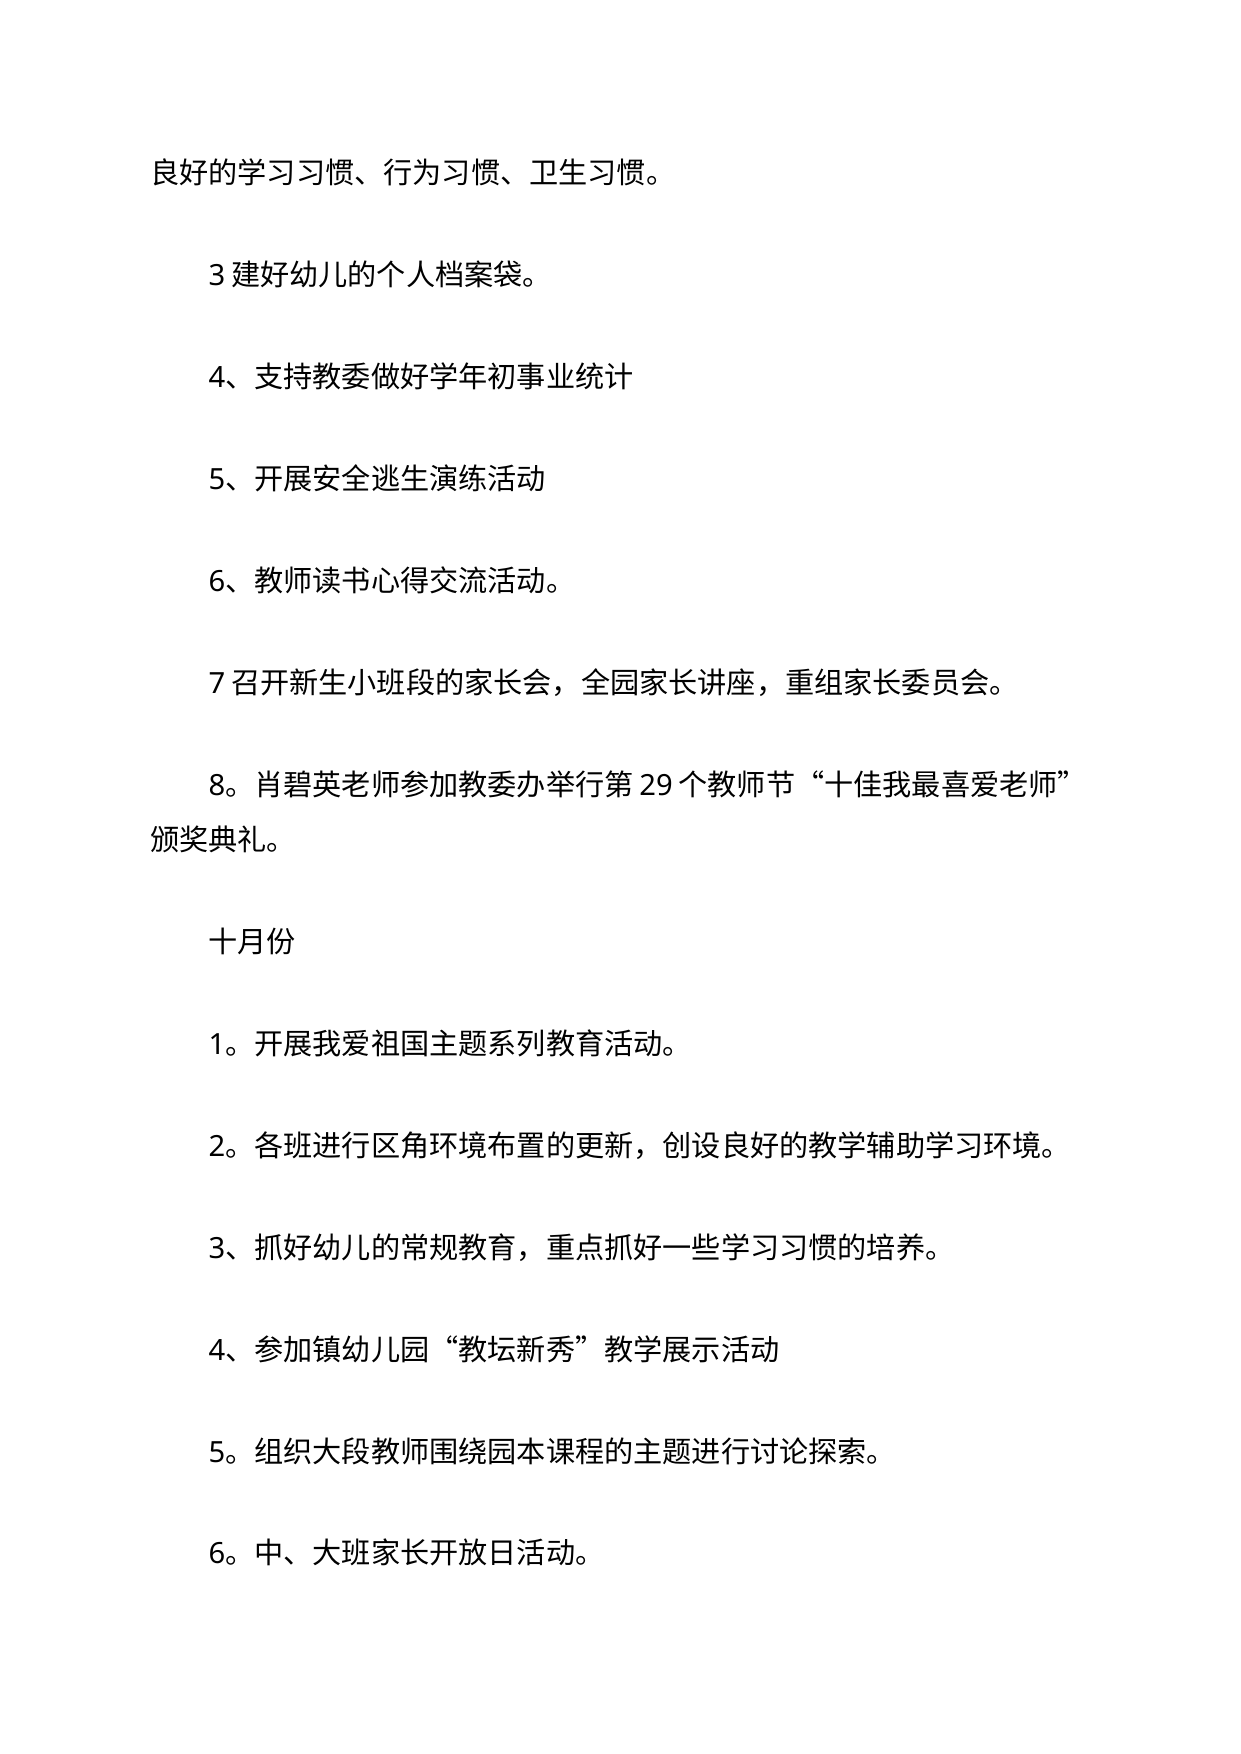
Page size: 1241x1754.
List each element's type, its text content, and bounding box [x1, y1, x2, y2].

text 7召开新生小班段的家长会，全园家长讲座，重组家长委员会。 [150, 660, 1090, 702]
text 4、参加镇幼儿园“教坛新秀”教学展示活动 [150, 1326, 1090, 1368]
text 5、开展安全逃生演练活动 [150, 456, 1090, 498]
text 6、教师读书心得交流活动。 [150, 558, 1090, 600]
text 3、抓好幼儿的常规教育，重点抓好一些学习习惯的培养。 [150, 1224, 1090, 1267]
text 4、支持教委做好学年初事业统计 [150, 354, 1090, 396]
text 3建好幼儿的个人档案袋。 [150, 252, 1090, 294]
text 2。各班进行区角环境布置的更新，创设良好的教学辅助学习环境。 [150, 1122, 1090, 1164]
text 1。开展我爱祖国主题系列教育活动。 [150, 1020, 1090, 1063]
text 8。肖碧英老师参加教委办举行第29个教师节“十佳我最喜爱老师”颁奖典礼。 [150, 762, 1090, 859]
text 5。组织大段教师围绕园本课程的主题进行讨论探索。 [150, 1428, 1090, 1471]
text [150, 150, 1090, 192]
text 十月份 [150, 918, 1090, 961]
text 6。中、大班家长开放日活动。 [150, 1530, 1090, 1572]
